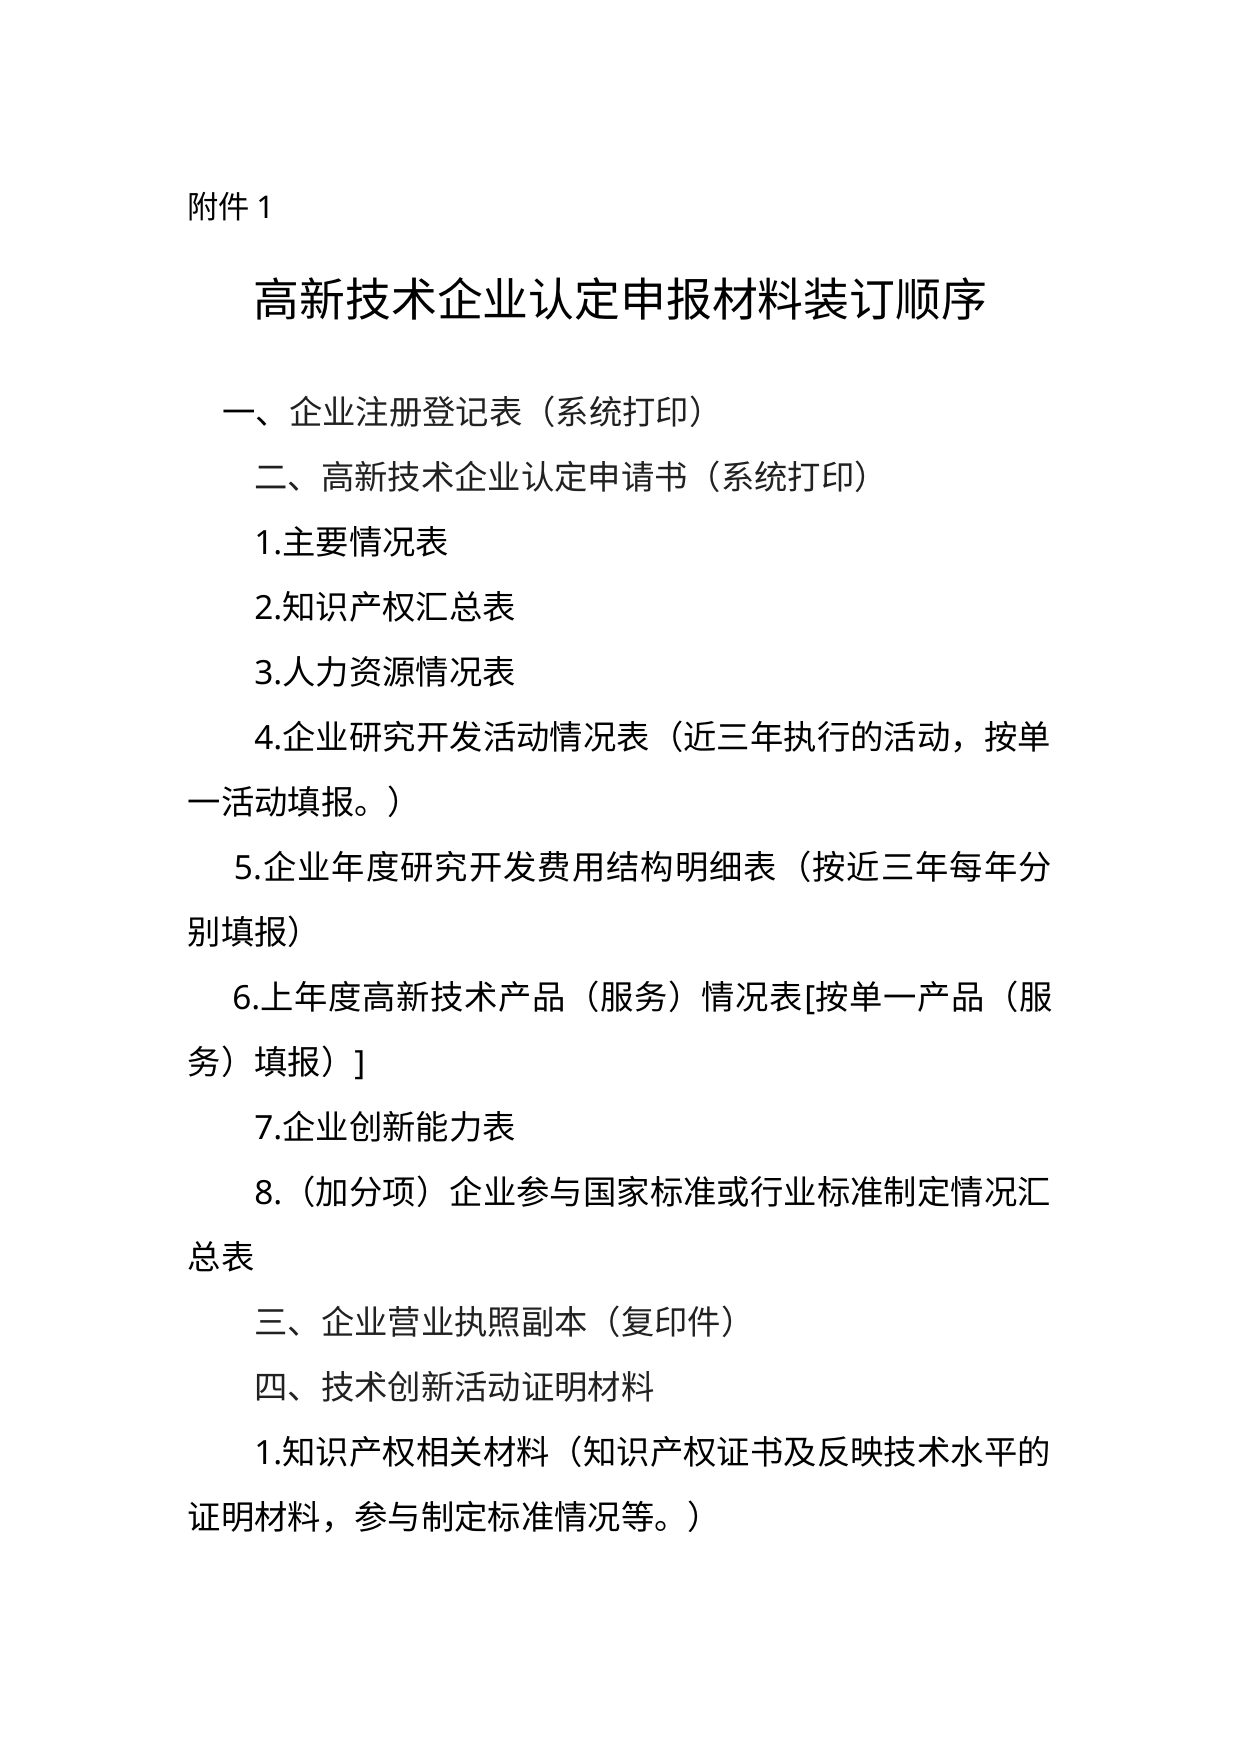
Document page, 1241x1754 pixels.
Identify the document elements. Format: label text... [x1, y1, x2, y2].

text 一、企业注册登记表（系统打印） [187, 378, 1053, 443]
text 7.企业创新能力表 [187, 1093, 1053, 1158]
text 8.（加分项）企业参与国家标准或行业标准制定情况汇总表 [187, 1158, 1053, 1288]
text 三、企业营业执照副本（复印件） [187, 1288, 1053, 1353]
text 4.企业研究开发活动情况表（近三年执行的活动，按单一活动填报。） [187, 703, 1053, 833]
text 2.知识产权汇总表 [187, 573, 1053, 638]
text 1.知识产权相关材料（知识产权证书及反映技术水平的证明材料，参与制定标准情况等。） [187, 1418, 1053, 1548]
text 高新技术企业认定申报材料装订顺序 [187, 248, 1053, 345]
text 6.上年度高新技术产品（服务）情况表[按单一产品（服务）填报）] [187, 963, 1053, 1093]
text 二、高新技术企业认定申请书（系统打印） [187, 443, 1053, 508]
text 5.企业年度研究开发费用结构明细表（按近三年每年分别填报） [187, 833, 1053, 963]
text 四、技术创新活动证明材料 [187, 1353, 1053, 1418]
text 3.人力资源情况表 [187, 638, 1053, 703]
text 附件1 [187, 172, 1053, 237]
text 1.主要情况表 [187, 508, 1053, 573]
